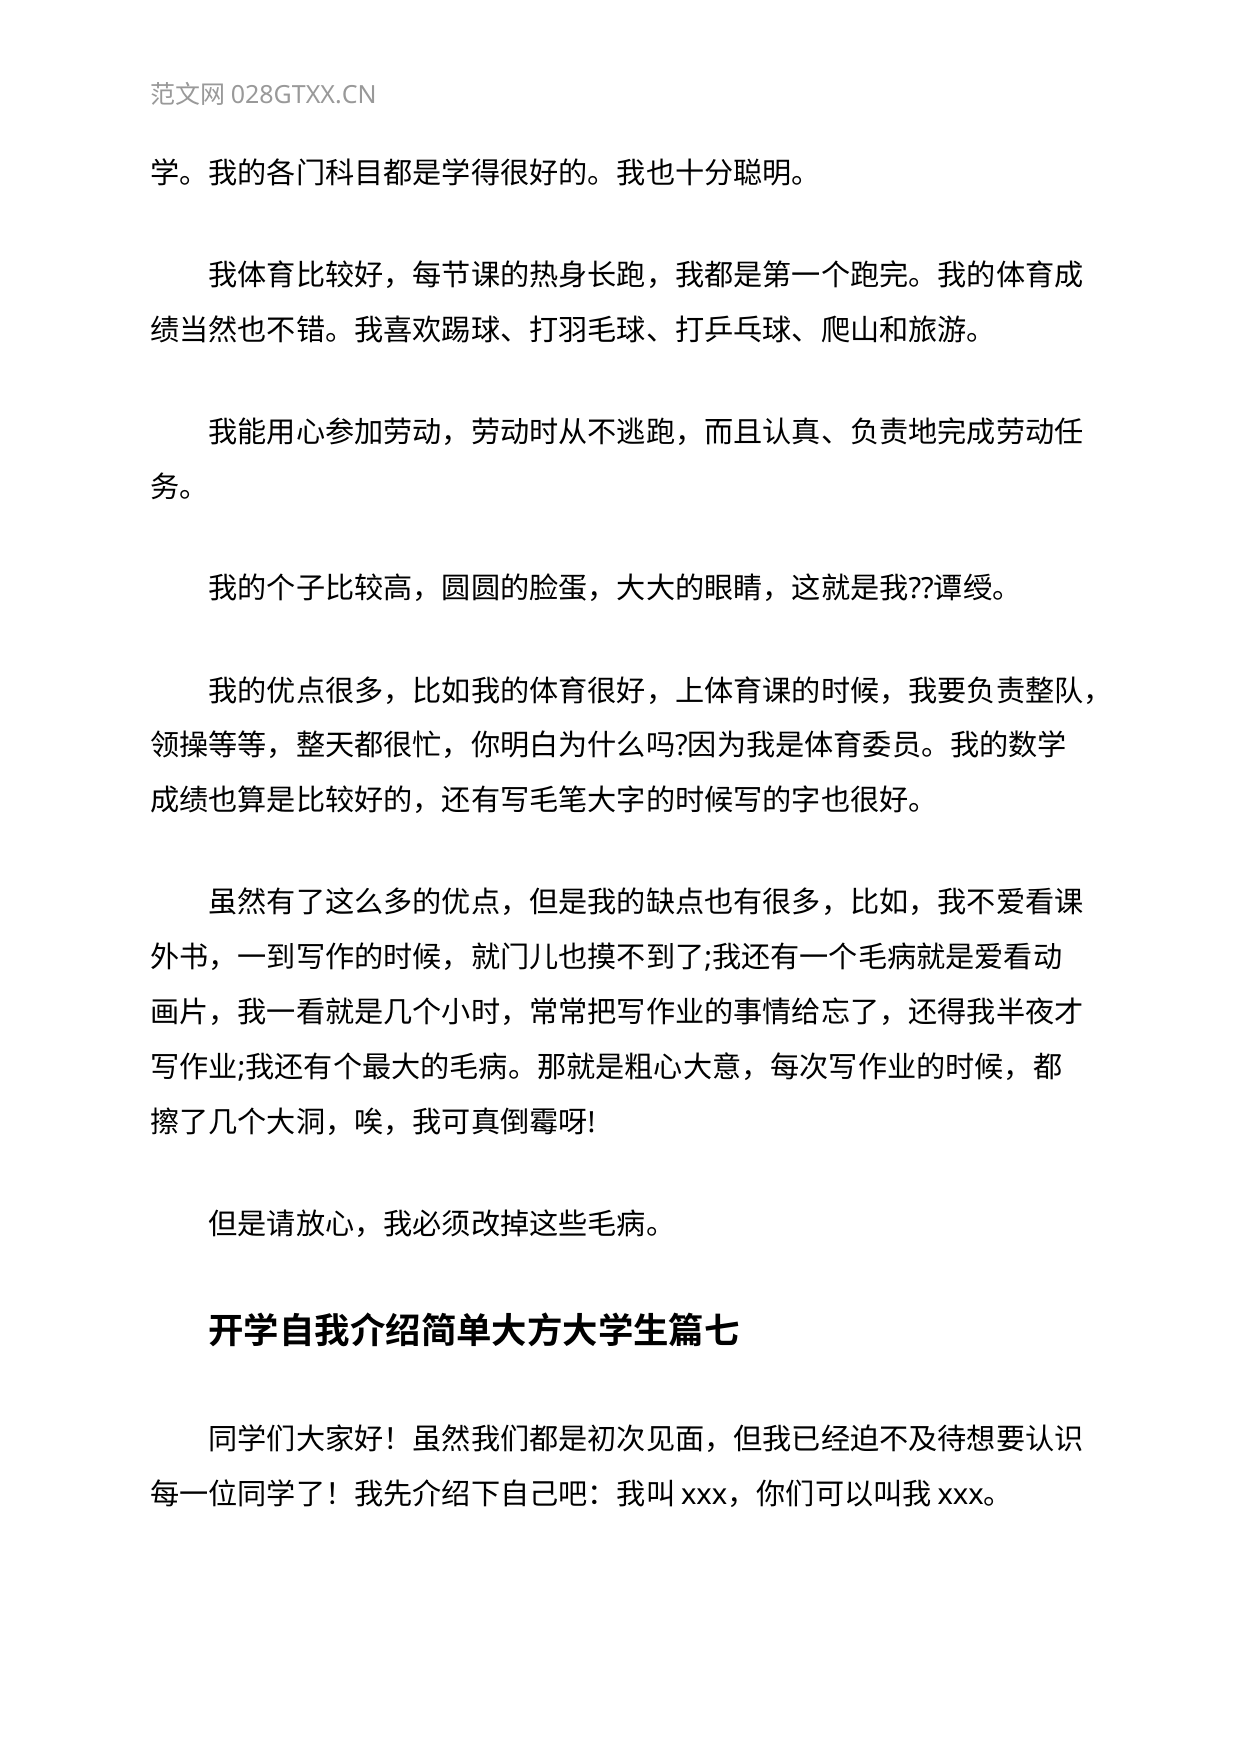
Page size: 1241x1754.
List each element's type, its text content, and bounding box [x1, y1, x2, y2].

text 我的优点很多，比如我的体育很好，上体育课的时候，我要负责整队，领操等等，整天都很忙，你明白为什么吗?因为我是体育委员。我的数学成绩也算是比较好的，还有写毛笔大字的时候写的字也很好。 [150, 667, 1090, 819]
text 虽然有了这么多的优点，但是我的缺点也有很多，比如，我不爱看课外书，一到写作的时候，就门儿也摸不到了;我还有一个毛病就是爱看动画片，我一看就是几个小时，常常把写作业的事情给忘了，还得我半夜才写作业;我还有个最大的毛病。那就是粗心大意，每次写作业的时候，都擦了几个大洞，唉，我可真倒霉呀! [150, 879, 1090, 1141]
text 但是请放心，我必须改掉这些毛病。 [150, 1201, 1090, 1243]
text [150, 150, 1090, 192]
text 我能用心参加劳动，劳动时从不逃跑，而且认真、负责地完成劳动任务。 [150, 408, 1090, 506]
text 我体育比较好，每节课的热身长跑，我都是第一个跑完。我的体育成绩当然也不错。我喜欢踢球、打羽毛球、打乒乓球、爬山和旅游。 [150, 252, 1090, 349]
text 开学自我介绍简单大方大学生篇七 [150, 1302, 1090, 1353]
text 同学们大家好！虽然我们都是初次见面，但我已经迫不及待想要认识每一位同学了！我先介绍下自己吧：我叫xxx，你们可以叫我xxx。 [150, 1416, 1090, 1513]
text 我的个子比较高，圆圆的脸蛋，大大的眼睛，这就是我??谭绶。 [150, 565, 1090, 607]
